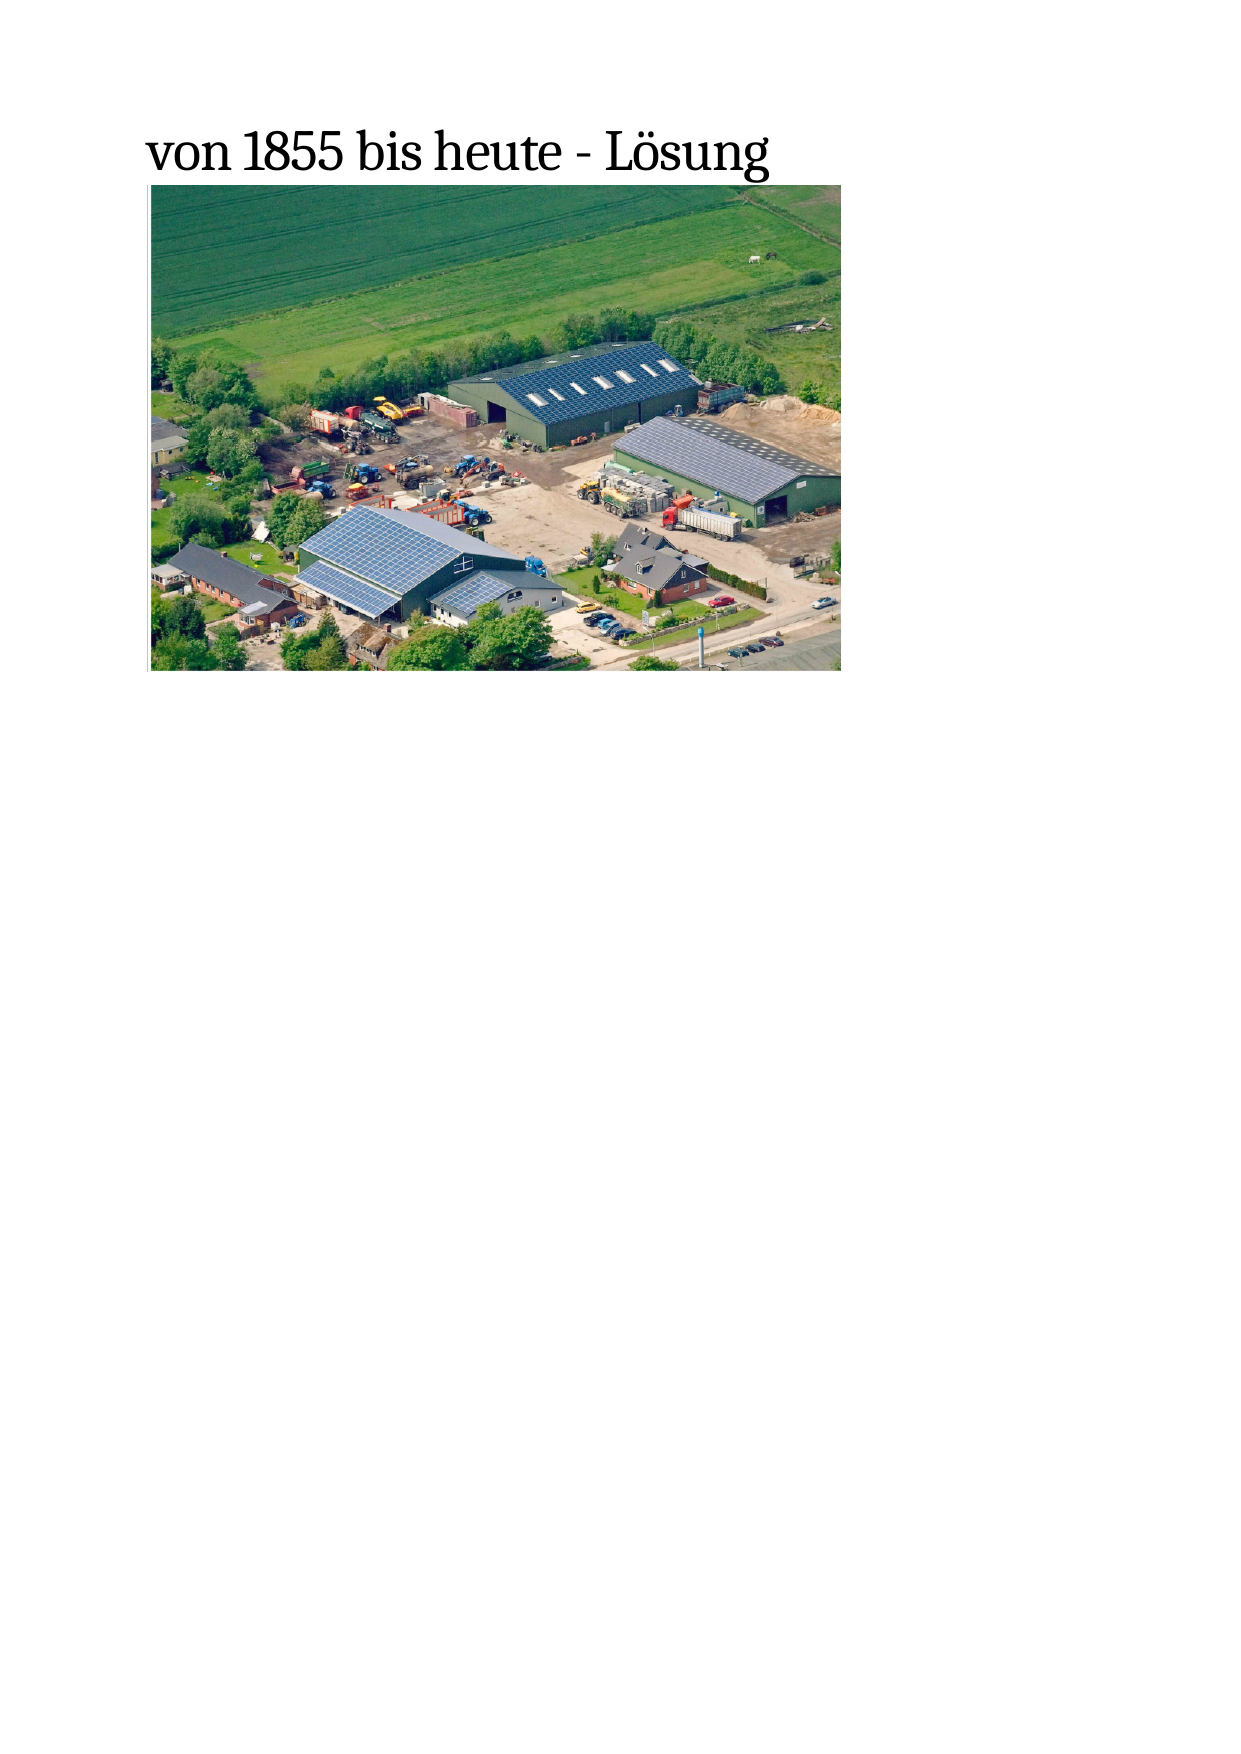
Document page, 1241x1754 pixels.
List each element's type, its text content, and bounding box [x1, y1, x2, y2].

picture [147, 185, 843, 672]
